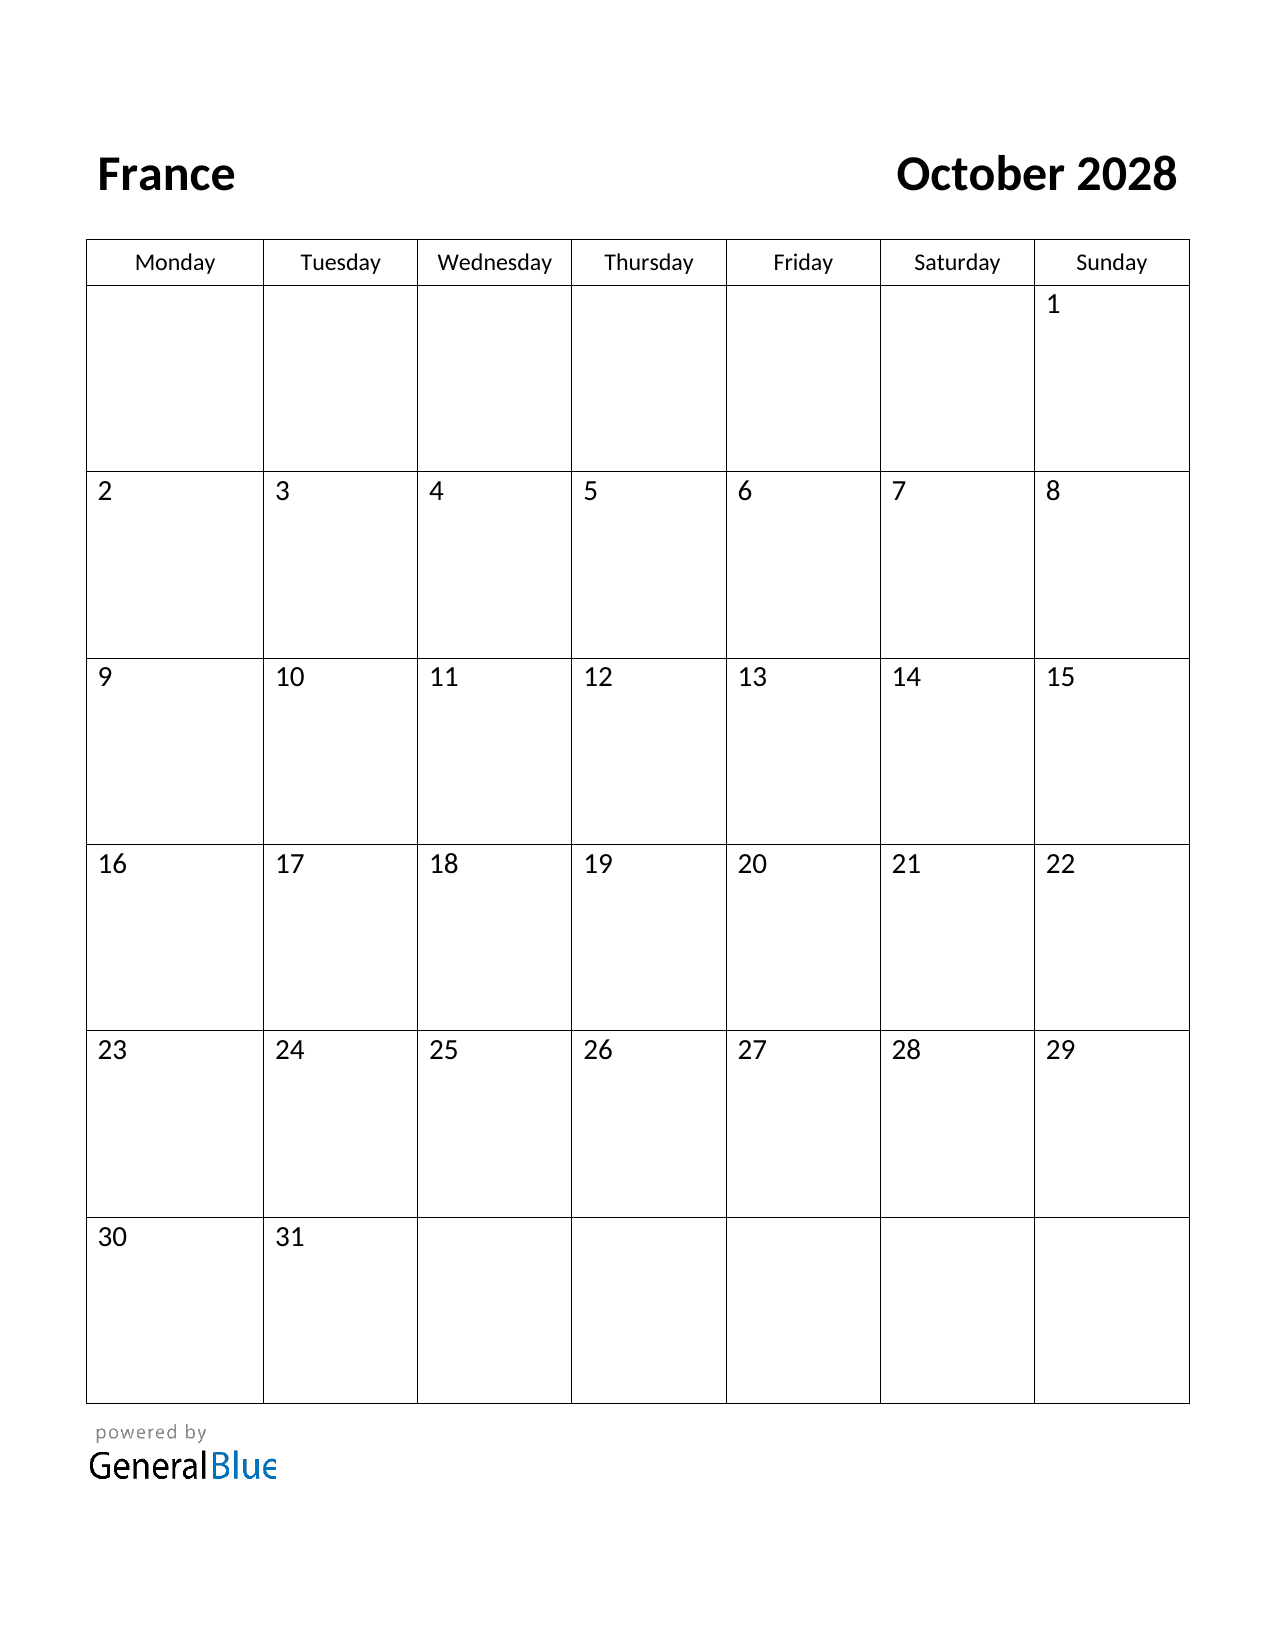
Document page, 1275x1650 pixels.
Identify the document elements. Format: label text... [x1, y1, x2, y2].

table_cell [418, 505, 571, 657]
table_cell Tuesday [264, 240, 417, 284]
table_cell [87, 1064, 263, 1217]
table_cell [1035, 878, 1189, 1030]
table_cell [727, 1218, 880, 1250]
table_cell [87, 691, 263, 844]
table_cell [1035, 1250, 1189, 1403]
table_cell 31 [264, 1218, 417, 1250]
table_cell [264, 505, 417, 657]
table_cell 17 [264, 845, 417, 877]
table_cell 25 [418, 1031, 571, 1064]
table_cell 7 [881, 472, 1034, 504]
table_cell 4 [418, 472, 571, 504]
table_cell 8 [1035, 472, 1189, 504]
table_cell [264, 1064, 417, 1217]
table_cell [87, 1250, 263, 1403]
table_cell [881, 1064, 1034, 1217]
table_cell Friday [727, 240, 880, 284]
table_cell 28 [881, 1031, 1034, 1064]
table_cell 6 [727, 472, 880, 504]
table_cell [1035, 318, 1189, 471]
table_cell [881, 318, 1034, 471]
table_cell [418, 878, 571, 1030]
table_cell [572, 1218, 726, 1250]
table_cell [881, 691, 1034, 844]
table_cell [1035, 1218, 1189, 1250]
table_cell [87, 318, 263, 471]
table_cell 26 [572, 1031, 726, 1064]
table_cell 15 [1035, 659, 1189, 691]
table_cell [727, 318, 880, 471]
table_cell 19 [572, 845, 726, 877]
table_cell [572, 318, 726, 471]
table_cell 22 [1035, 845, 1189, 877]
table_cell [572, 505, 726, 657]
table_cell [572, 1064, 726, 1217]
table_cell [418, 691, 571, 844]
table_cell [418, 318, 571, 471]
table_cell [264, 286, 417, 318]
table_cell 20 [727, 845, 880, 877]
table_cell [881, 286, 1034, 318]
table_cell [572, 878, 726, 1030]
table_cell 12 [572, 659, 726, 691]
table_cell [881, 878, 1034, 1030]
table_cell 24 [264, 1031, 417, 1064]
table_cell 27 [727, 1031, 880, 1064]
table_cell Monday [87, 240, 263, 284]
table_cell 23 [87, 1031, 263, 1064]
table_cell [87, 286, 263, 318]
table_cell [727, 1250, 880, 1403]
table_cell [572, 691, 726, 844]
table_cell [727, 878, 880, 1030]
table_cell Thursday [572, 240, 726, 284]
table_cell [727, 505, 880, 657]
table_cell [264, 318, 417, 471]
table_cell 5 [572, 472, 726, 504]
table_cell [1035, 1064, 1189, 1217]
table_cell 10 [264, 659, 417, 691]
table_cell [881, 505, 1034, 657]
table_cell [418, 1250, 571, 1403]
table_cell [86, 1404, 1189, 1502]
table_cell [727, 1064, 880, 1217]
table_cell [572, 286, 726, 318]
table_cell 14 [881, 659, 1034, 691]
table_cell [572, 1250, 726, 1403]
table_header October 2028 [572, 105, 1189, 239]
table_cell Sunday [1035, 240, 1189, 284]
table_cell [418, 286, 571, 318]
table_cell 29 [1035, 1031, 1189, 1064]
table_header France [86, 105, 572, 239]
table_cell [1035, 505, 1189, 657]
table_cell 21 [881, 845, 1034, 877]
table_cell Saturday [881, 240, 1034, 284]
table_cell 9 [87, 659, 263, 691]
table_cell 30 [87, 1218, 263, 1250]
table_cell [264, 1250, 417, 1403]
table_cell [87, 878, 263, 1030]
table_cell 16 [87, 845, 263, 877]
table_cell Wednesday [418, 240, 571, 284]
table_cell [727, 691, 880, 844]
table_cell 13 [727, 659, 880, 691]
table_cell 11 [418, 659, 571, 691]
table_cell [727, 286, 880, 318]
table_cell 1 [1035, 286, 1189, 318]
table_cell [87, 505, 263, 657]
table_cell 3 [264, 472, 417, 504]
table_cell [264, 878, 417, 1030]
table_cell 2 [87, 472, 263, 504]
table_cell [881, 1250, 1034, 1403]
picture [88, 1421, 276, 1484]
table_cell [418, 1218, 571, 1250]
table_cell [264, 691, 417, 844]
table_cell [418, 1064, 571, 1217]
table_cell 18 [418, 845, 571, 877]
table_cell [881, 1218, 1034, 1250]
table_cell [1035, 691, 1189, 844]
